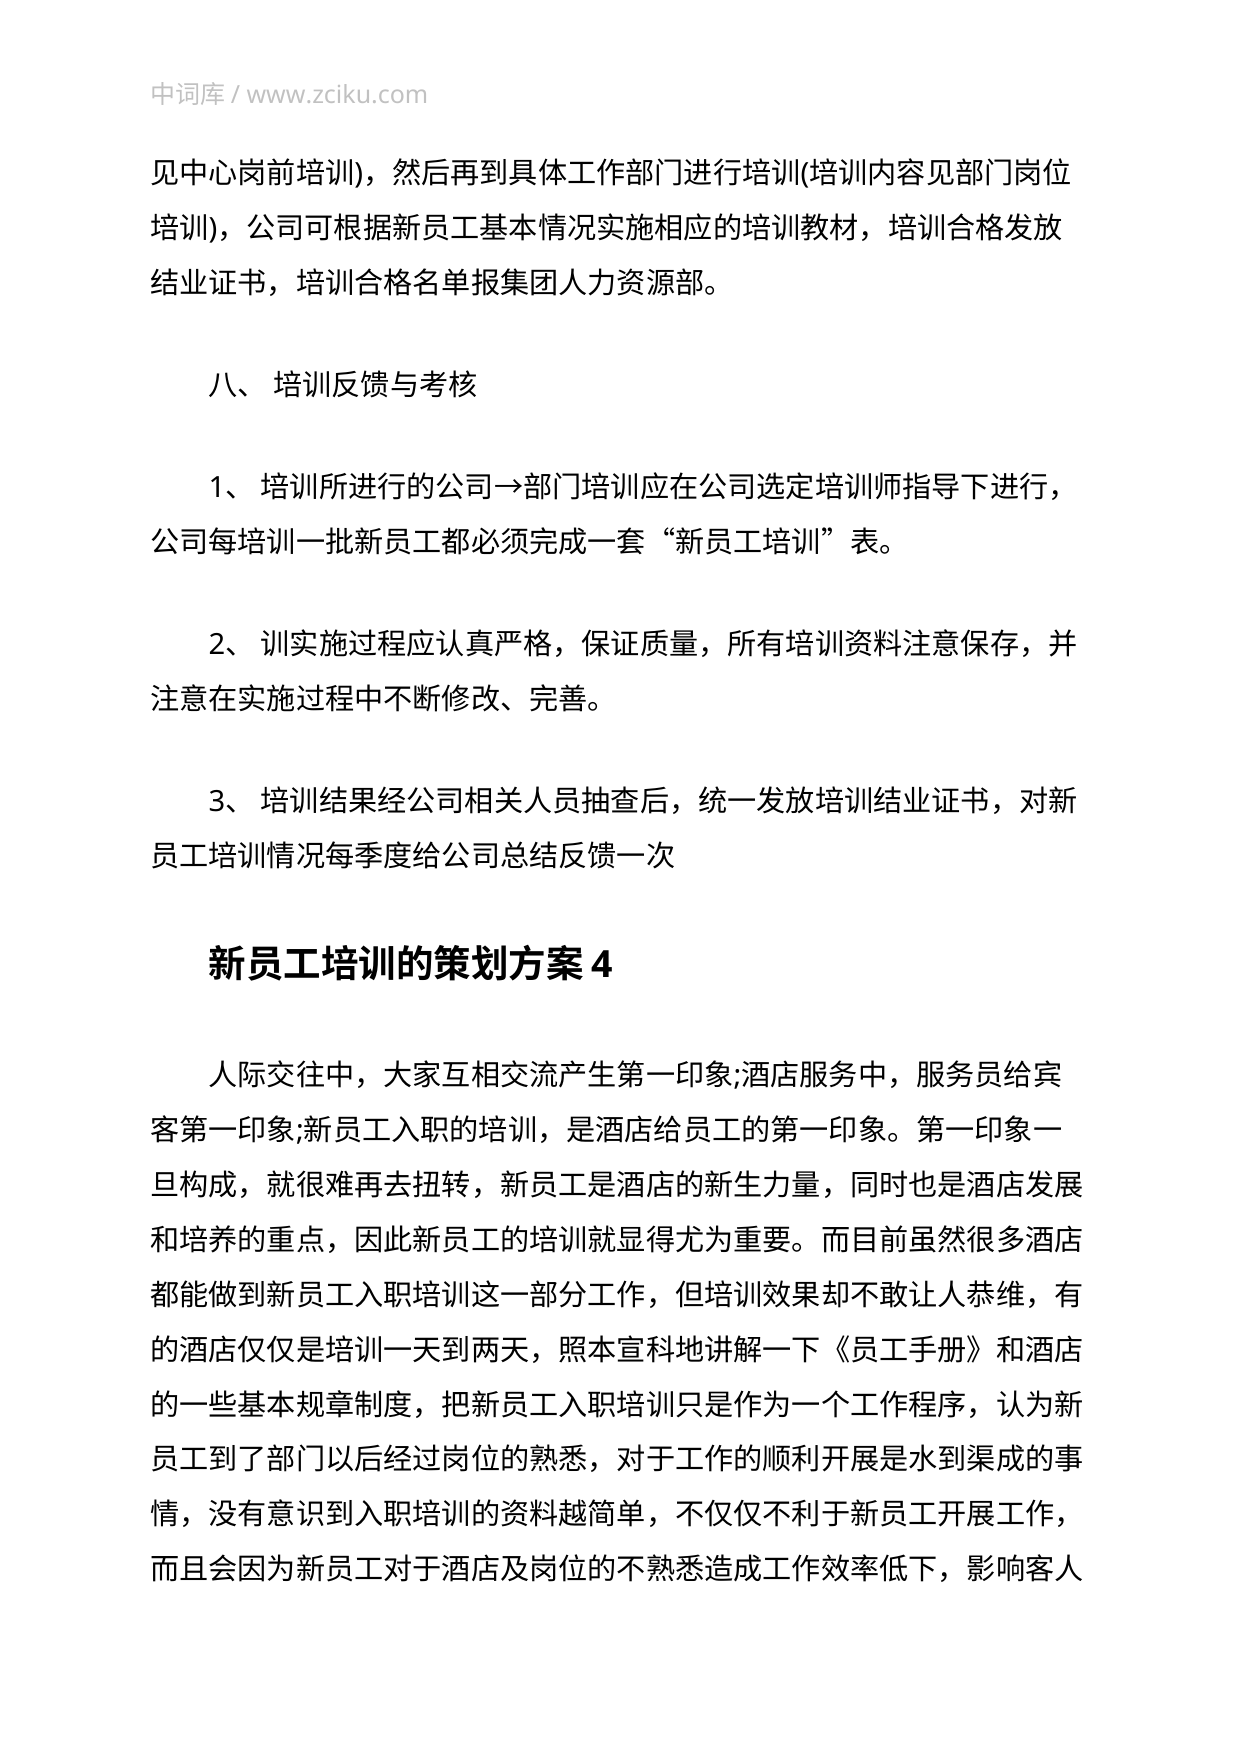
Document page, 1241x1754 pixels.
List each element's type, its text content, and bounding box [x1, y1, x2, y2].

text 2、 训实施过程应认真严格，保证质量，所有培训资料注意保存，并注意在实施过程中不断修改、完善。 [150, 620, 1090, 718]
text 3、 培训结果经公司相关人员抽查后，统一发放培训结业证书，对新员工培训情况每季度给公司总结反馈一次 [150, 777, 1090, 874]
text 新员工培训的策划方案4 [150, 934, 1090, 988]
text 八、 培训反馈与考核 [150, 362, 1090, 404]
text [150, 150, 1090, 302]
text 1、 培训所进行的公司→部门培训应在公司选定培训师指导下进行，公司每培训一批新员工都必须完成一套“新员工培训”表。 [150, 463, 1090, 561]
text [150, 1051, 1090, 1588]
